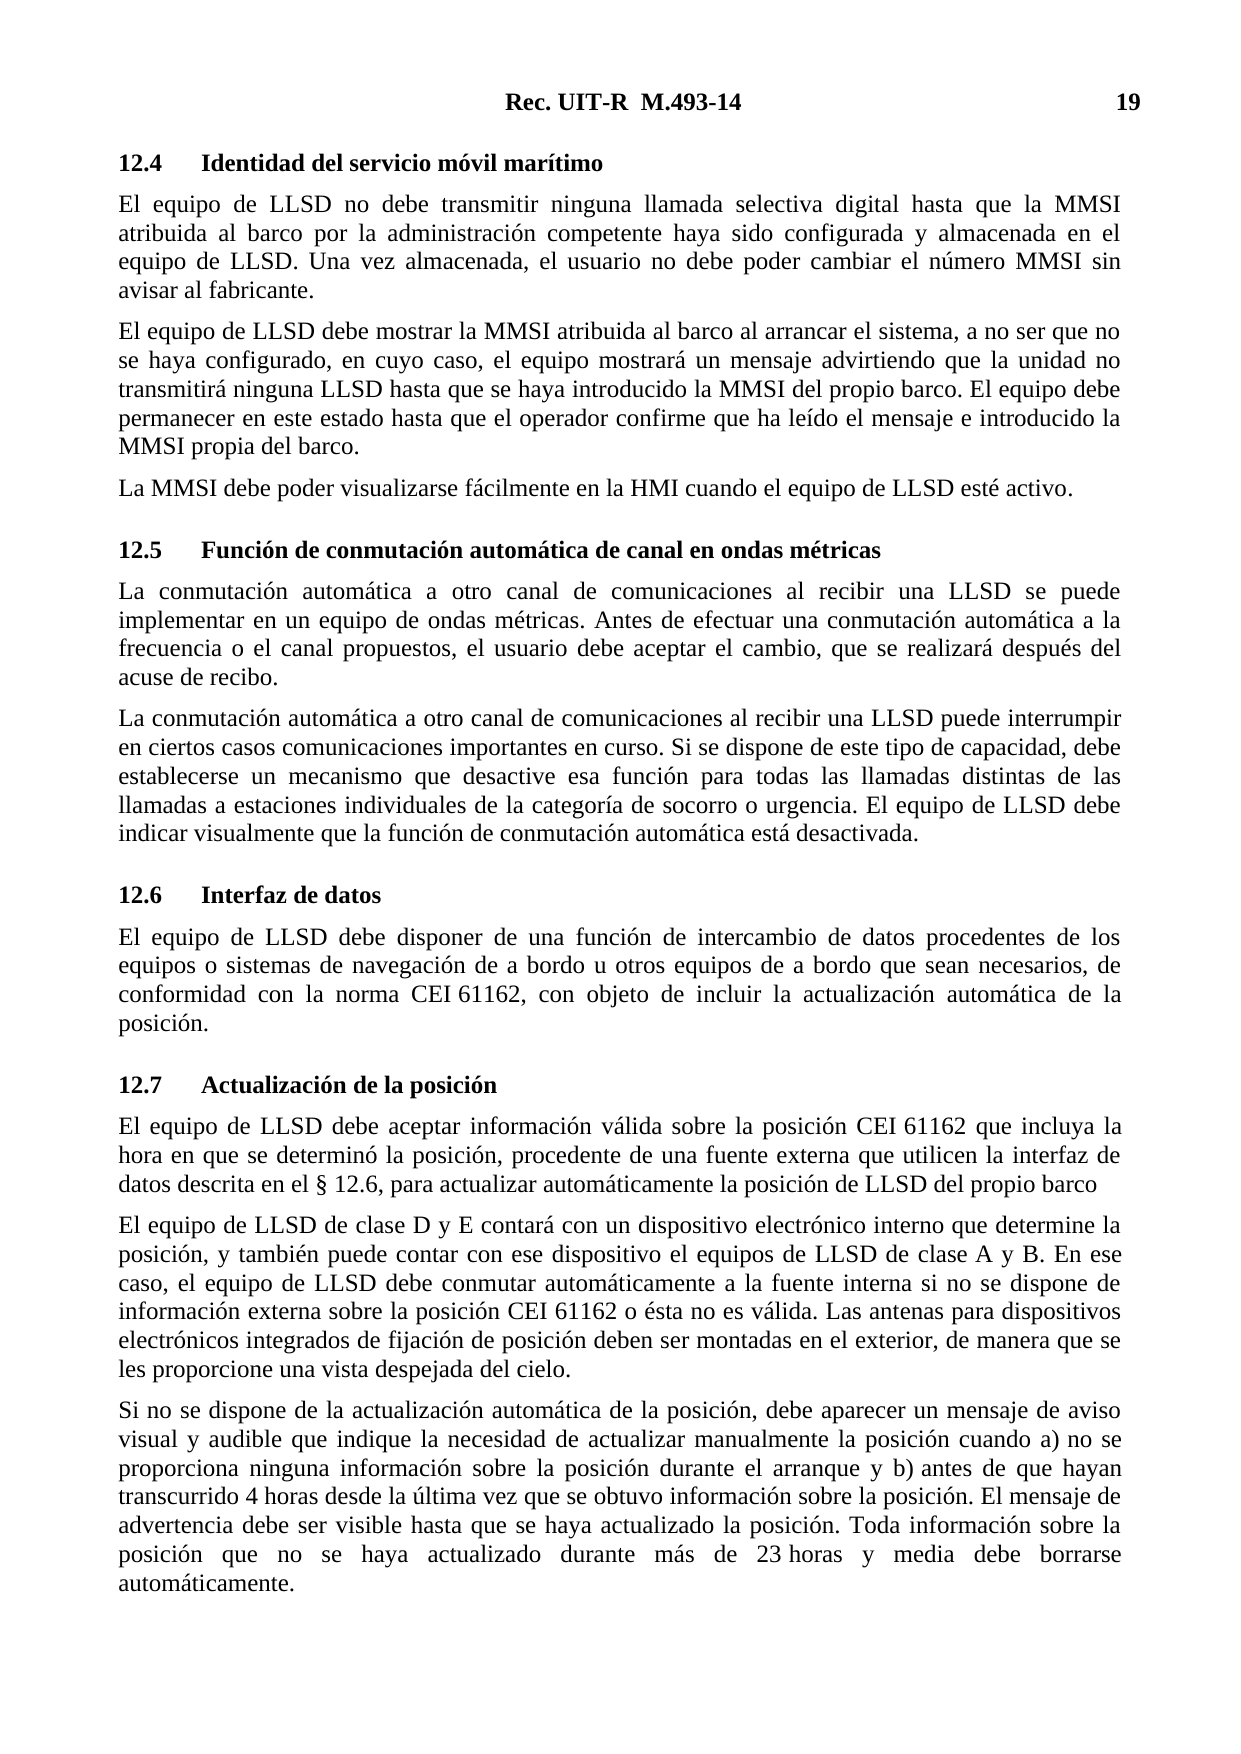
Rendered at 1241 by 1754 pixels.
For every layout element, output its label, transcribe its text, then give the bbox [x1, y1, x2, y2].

subtitle 12.4 Identidad del servicio móvil marítimo [118, 148, 1122, 176]
text La conmutación automática a otro canal de comunicaciones al recibir una LLSD puede interrumpir en ciertos casos comunicaciones importantes en curso. Si se dispone de este tipo de capacidad, debe establecerse un mecanismo que desactive esa función para todas las llamadas distintas de las llamadas a estaciones individuales de la categoría de socorro o urgencia. El equipo de LLSD debe indicar visualmente que la función de conmutación automática está desactivada. [118, 703, 1122, 847]
subtitle 12.5 Función de conmutación automática de canal en ondas métricas [118, 535, 1122, 563]
text La MMSI debe poder visualizarse fácilmente en la HMI cuando el equipo de LLSD esté activo. [118, 473, 1122, 501]
subtitle 12.7 Actualización de la posición [118, 1070, 1122, 1099]
text El equipo de LLSD debe mostrar la MMSI atribuida al barco al arrancar el sistema, a no ser que no se haya configurado, en cuyo caso, el equipo mostrará un mensaje advirtiendo que la unidad no transmitirá ninguna LLSD hasta que se haya introducido la MMSI del propio barco. El equipo debe permanecer en este estado hasta que el operador confirme que ha leído el mensaje e introducido la MMSI propia del barco. [118, 316, 1122, 460]
text El equipo de LLSD no debe transmitir ninguna llamada selectiva digital hasta que la MMSI atribuida al barco por la administración competente haya sido configurada y almacenada en el equipo de LLSD. Una vez almacenada, el usuario no debe poder cambiar el número MMSI sin avisar al fabricante. [118, 189, 1122, 304]
text La conmutación automática a otro canal de comunicaciones al recibir una LLSD se puede implementar en un equipo de ondas métricas. Antes de efectuar una conmutación automática a la frecuencia o el canal propuestos, el usuario debe aceptar el cambio, que se realizará después del acuse de recibo. [118, 576, 1122, 691]
text El equipo de LLSD debe aceptar información válida sobre la posición CEI 61162 que incluya la hora en que se determinó la posición, procedente de una fuente externa que utilicen la interfaz de datos descrita en el § 12.6, para actualizar automáticamente la posición de LLSD del propio barco [118, 1111, 1122, 1198]
text El equipo de LLSD debe disponer de una función de intercambio de datos procedentes de los equipos o sistemas de navegación de a bordo u otros equipos de a bordo que sean necesarios, de conformidad con la norma CEI 61162, con objeto de incluir la actualización automática de la posición. [118, 922, 1122, 1037]
subtitle 12.6 Interfaz de datos [118, 881, 1122, 909]
text El equipo de LLSD de clase D y E contará con un dispositivo electrónico interno que determine la posición, y también puede contar con ese dispositivo el equipos de LLSD de clase A y B. En ese caso, el equipo de LLSD debe conmutar automáticamente a la fuente interna si no se dispone de información externa sobre la posición CEI 61162 o ésta no es válida. Las antenas para dispositivos electrónicos integrados de fijación de posición deben ser montadas en el exterior, de manera que se les proporcione una vista despejada del cielo. [118, 1210, 1122, 1383]
text Si no se dispone de la actualización automática de la posición, debe aparecer un mensaje de aviso visual y audible que indique la necesidad de actualizar manualmente la posición cuando a) no se proporciona ninguna información sobre la posición durante el arranque y b) antes de que hayan transcurrido 4 horas desde la última vez que se obtuvo información sobre la posición. El mensaje de advertencia debe ser visible hasta que se haya actualizado la posición. Toda información sobre la posición que no se haya actualizado durante más de 23 horas y media debe borrarse automáticamente. [118, 1395, 1122, 1596]
